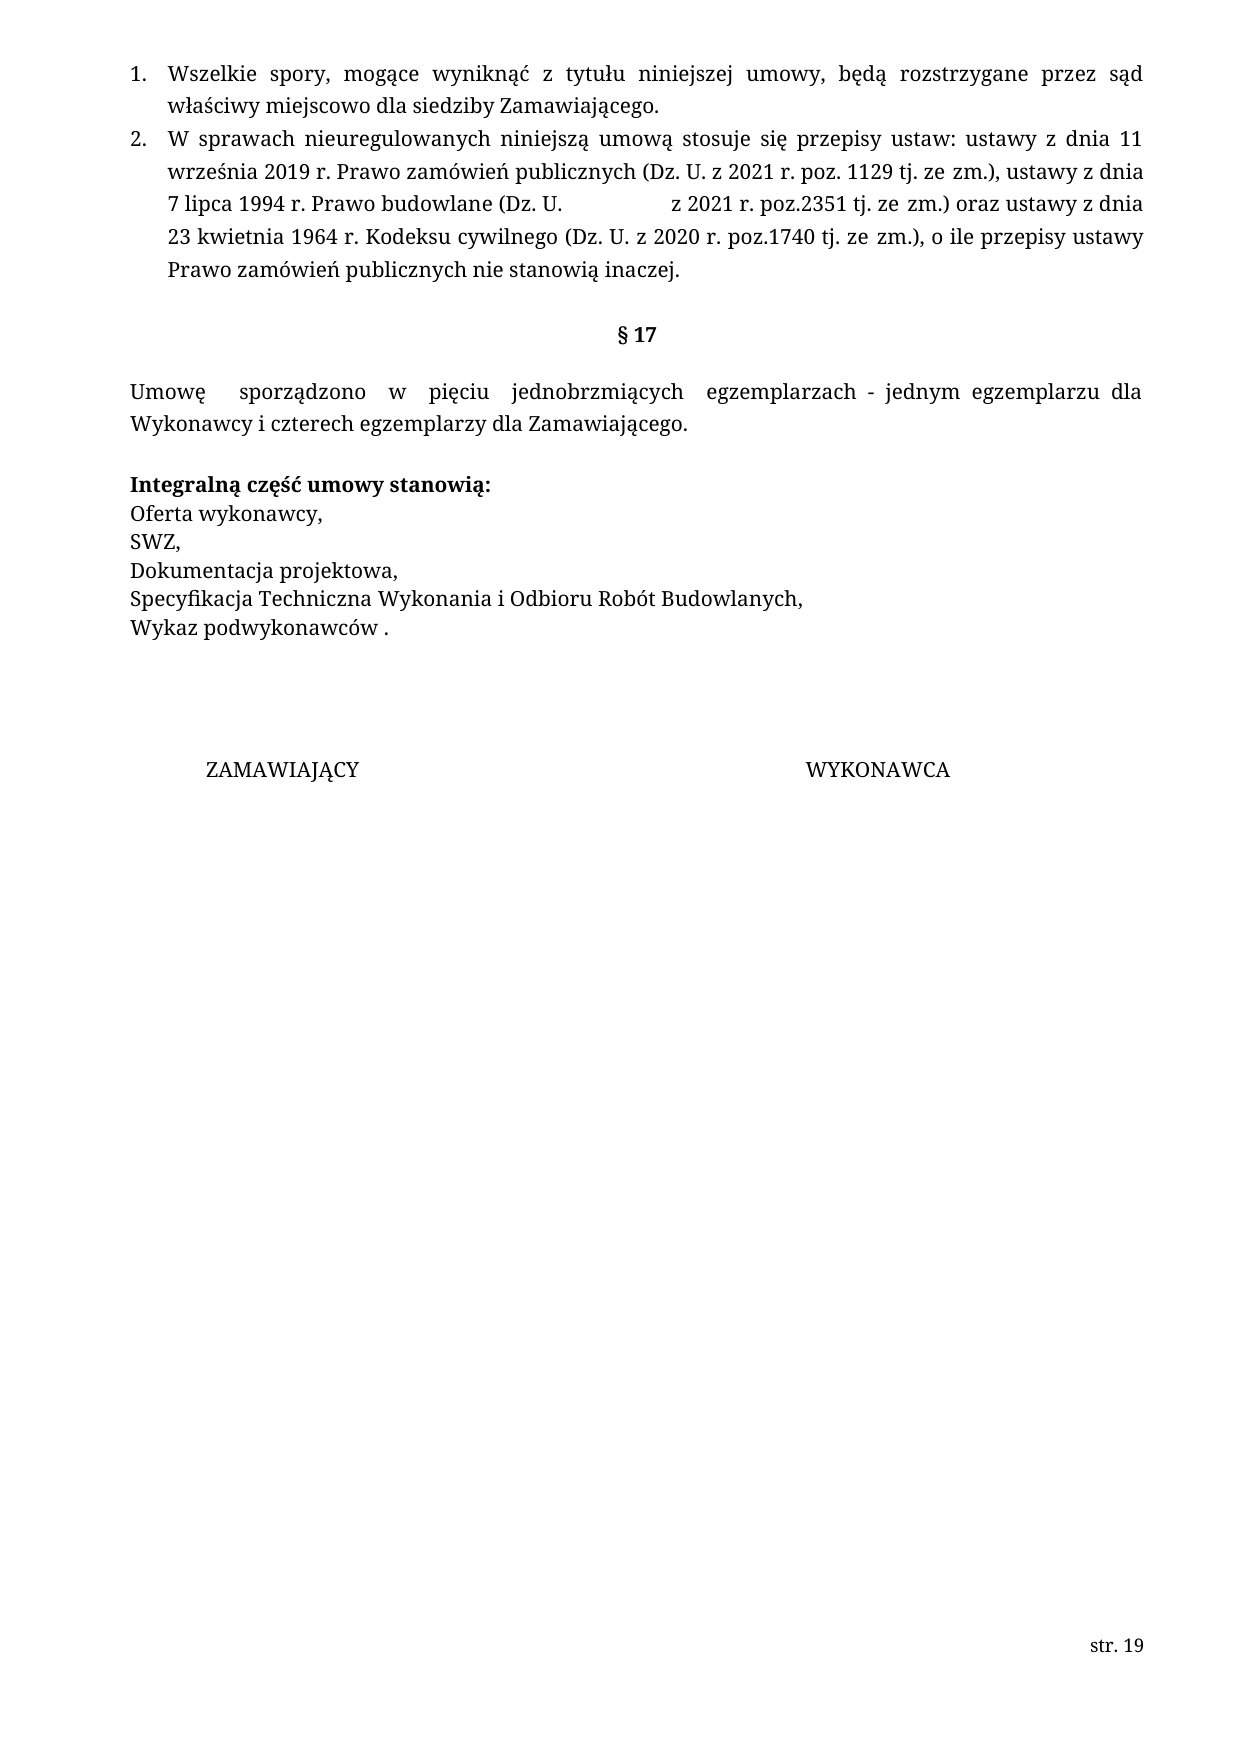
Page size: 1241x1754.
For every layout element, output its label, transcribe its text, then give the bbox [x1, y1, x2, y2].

text Dokumentacja projektowa, [130, 556, 1144, 584]
text Specyfikacja Techniczna Wykonania i Odbioru Robót Budowlanych, [130, 584, 1144, 613]
list Wszelkie spory, mogące wyniknąć z tytułu niniejszej umowy, będą rozstrzygane przez sąd właściwy miejscowo dla siedziby Zamawiającego. [130, 59, 1144, 120]
text ZAMAWIAJĄCY WYKONAWCA [130, 755, 1144, 783]
text Umowę sporządzono w pięciu jednobrzmiących egzemplarzach - jednym egzemplarzu dla Wykonawcy i czterech egzemplarzy dla Zamawiającego. [130, 377, 1144, 438]
text SWZ, [130, 527, 1144, 556]
list W sprawach nieuregulowanych niniejszą umową stosuje się przepisy ustaw: ustawy z dnia 11 września 2019 r. Prawo zamówień publicznych (Dz. U. z 2021 r. poz. 1129 tj. ze zm.), ustawy z dnia 7 lipca 1994 r. Prawo budowlane (Dz. U. z 2021 r. poz.2351 tj. ze zm.) oraz ustawy z dnia 23 kwietnia 1964 r. Kodeksu cywilnego (Dz. U. z 2020 r. poz.1740 tj. ze zm.), o ile przepisy ustawy Prawo zamówień publicznych nie stanowią inaczej. [130, 124, 1144, 283]
text § 17 [130, 320, 1144, 348]
text Wykaz podwykonawców . [130, 613, 1144, 641]
text Integralną część umowy stanowią: [130, 470, 1144, 499]
text Oferta wykonawcy, [130, 499, 1144, 527]
